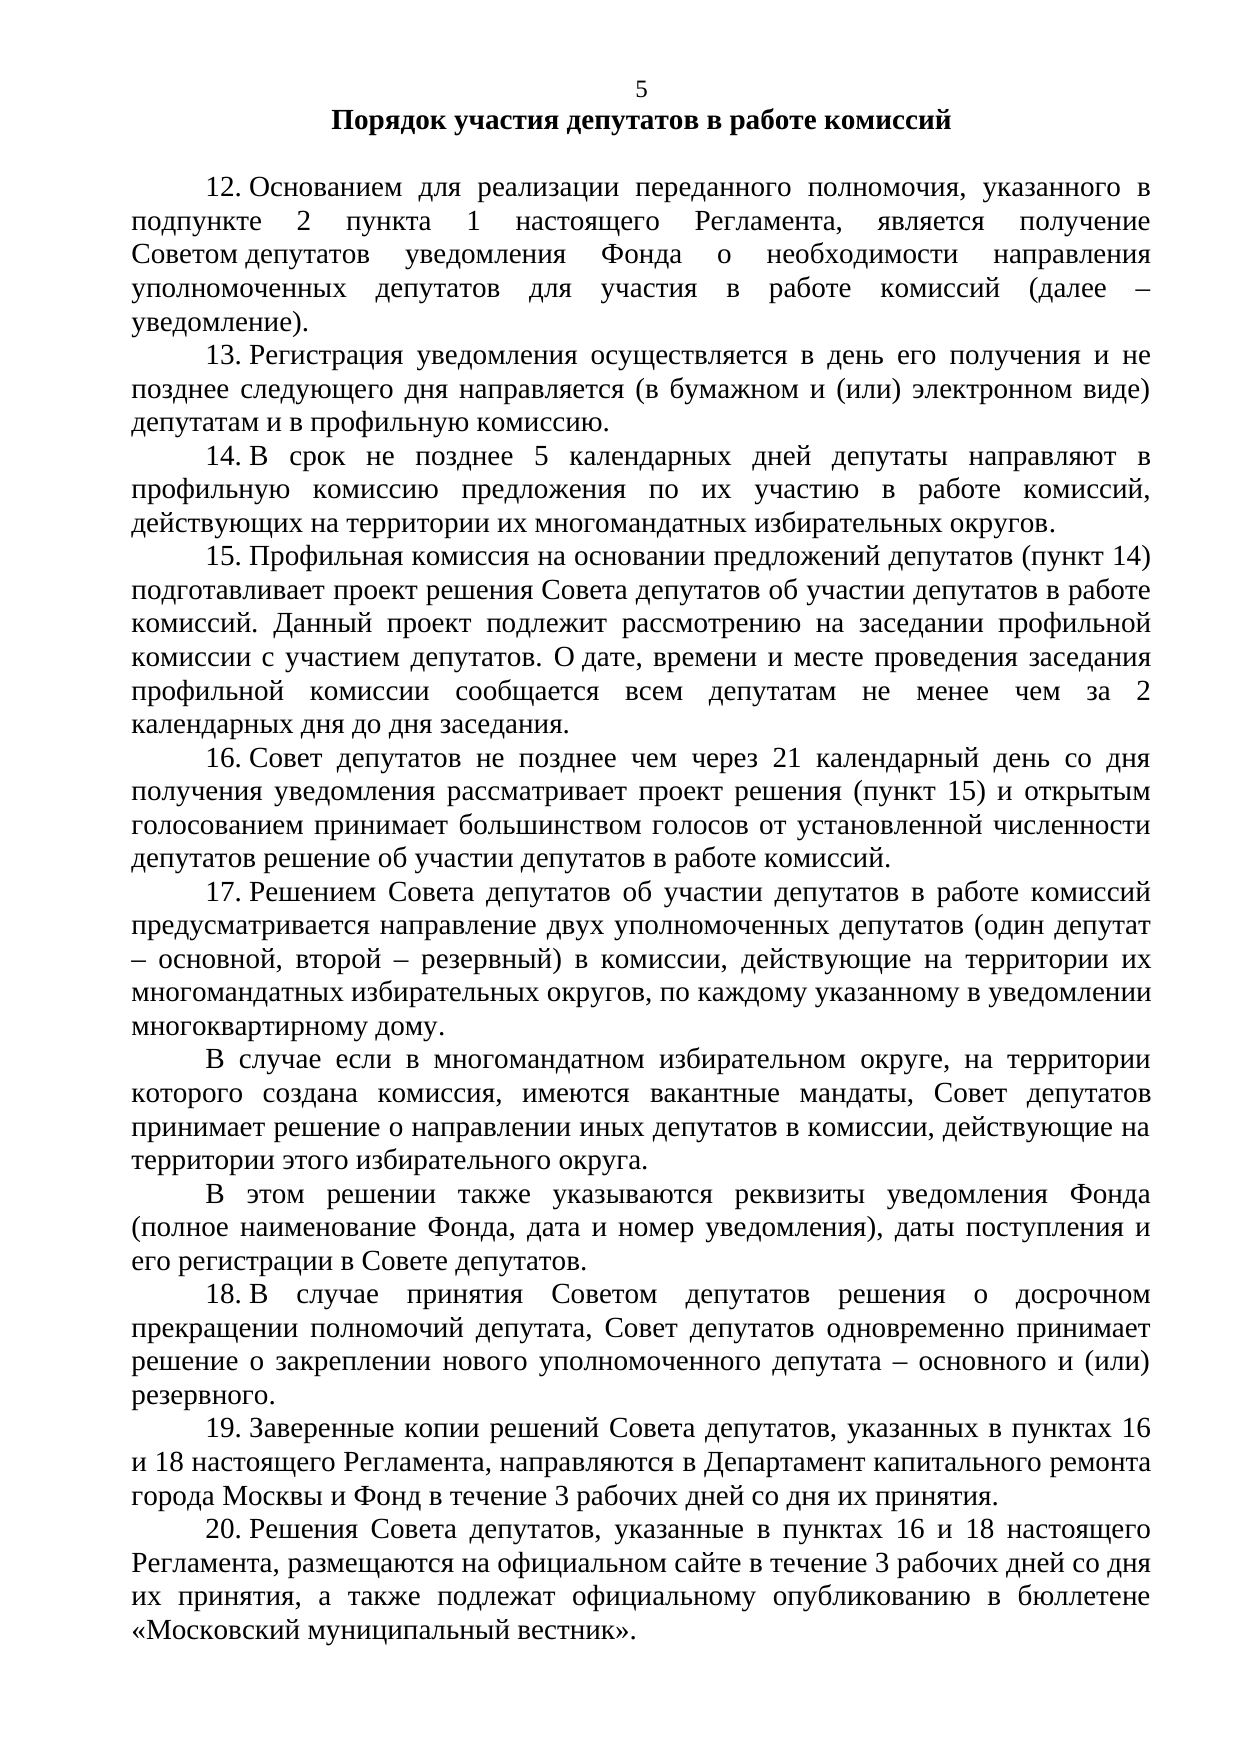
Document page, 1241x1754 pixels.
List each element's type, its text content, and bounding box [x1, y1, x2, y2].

text 18. В случае принятия Советом депутатов решения о досрочном прекращении полномочий депутата, Совет депутатов одновременно принимает решение о закреплении нового уполномоченного депутата – основного и (или) резервного. [131, 1276, 1152, 1411]
text 20. Решения Совета депутатов, указанные в пунктах 16 и 18 настоящего Регламента, размещаются на официальном сайте в течение 3 рабочих дней со дня их принятия, а также подлежат официальному опубликованию в бюллетене «Московский муниципальный вестник». [131, 1511, 1152, 1645]
text 16. Совет депутатов не позднее чем через 21 календарный день со дня получения уведомления рассматривает проект решения (пункт 15) и открытым голосованием принимает большинством голосов от установленной численности депутатов решение об участии депутатов в работе комиссий. [131, 740, 1152, 874]
text 17. Решением Совета депутатов об участии депутатов в работе комиссий предусматривается направление двух уполномоченных депутатов (один депутат – основной, второй – резервный) в комиссии, действующие на территории их многомандатных избирательных округов, по каждому указанному в уведомлении многоквартирному дому. [131, 874, 1152, 1042]
text 19. Заверенные копии решений Совета депутатов, указанных в пунктах 16 и 18 настоящего Регламента, направляются в Департамент капитального ремонта города Москвы и Фонд в течение 3 рабочих дней со дня их принятия. [131, 1411, 1152, 1511]
text 13. Регистрация уведомления осуществляется в день его получения и не позднее следующего дня направляется (в бумажном и (или) электронном виде) депутатам и в профильную комиссию. [131, 337, 1152, 438]
text В этом решении также указываются реквизиты уведомления Фонда (полное наименование Фонда, дата и номер уведомления), даты поступления и его регистрации в Совете депутатов. [131, 1176, 1152, 1276]
text Порядок участия депутатов в работе комиссий [131, 102, 1152, 136]
text 12. Основанием для реализации переданного полномочия, указанного в подпункте 2 пункта 1 настоящего Регламента, является получение Советом депутатов уведомления Фонда о необходимости направления уполномоченных депутатов для участия в работе комиссий (далее – уведомление). [131, 169, 1152, 337]
text 14. В срок не позднее 5 календарных дней депутаты направляют в профильную комиссию предложения по их участию в работе комиссий, действующих на территории их многомандатных избирательных округов. [131, 438, 1152, 538]
text В случае если в многомандатном избирательном округе, на территории которого создана комиссия, имеются вакантные мандаты, Совет депутатов принимает решение о направлении иных депутатов в комиссии, действующие на территории этого избирательного округа. [131, 1042, 1152, 1176]
text 15. Профильная комиссия на основании предложений депутатов (пункт 14) подготавливает проект решения Совета депутатов об участии депутатов в работе комиссий. Данный проект подлежит рассмотрению на заседании профильной комиссии с участием депутатов. О дате, времени и месте проведения заседания профильной комиссии сообщается всем депутатам не менее чем за 2 календарных дня до дня заседания. [131, 538, 1152, 740]
